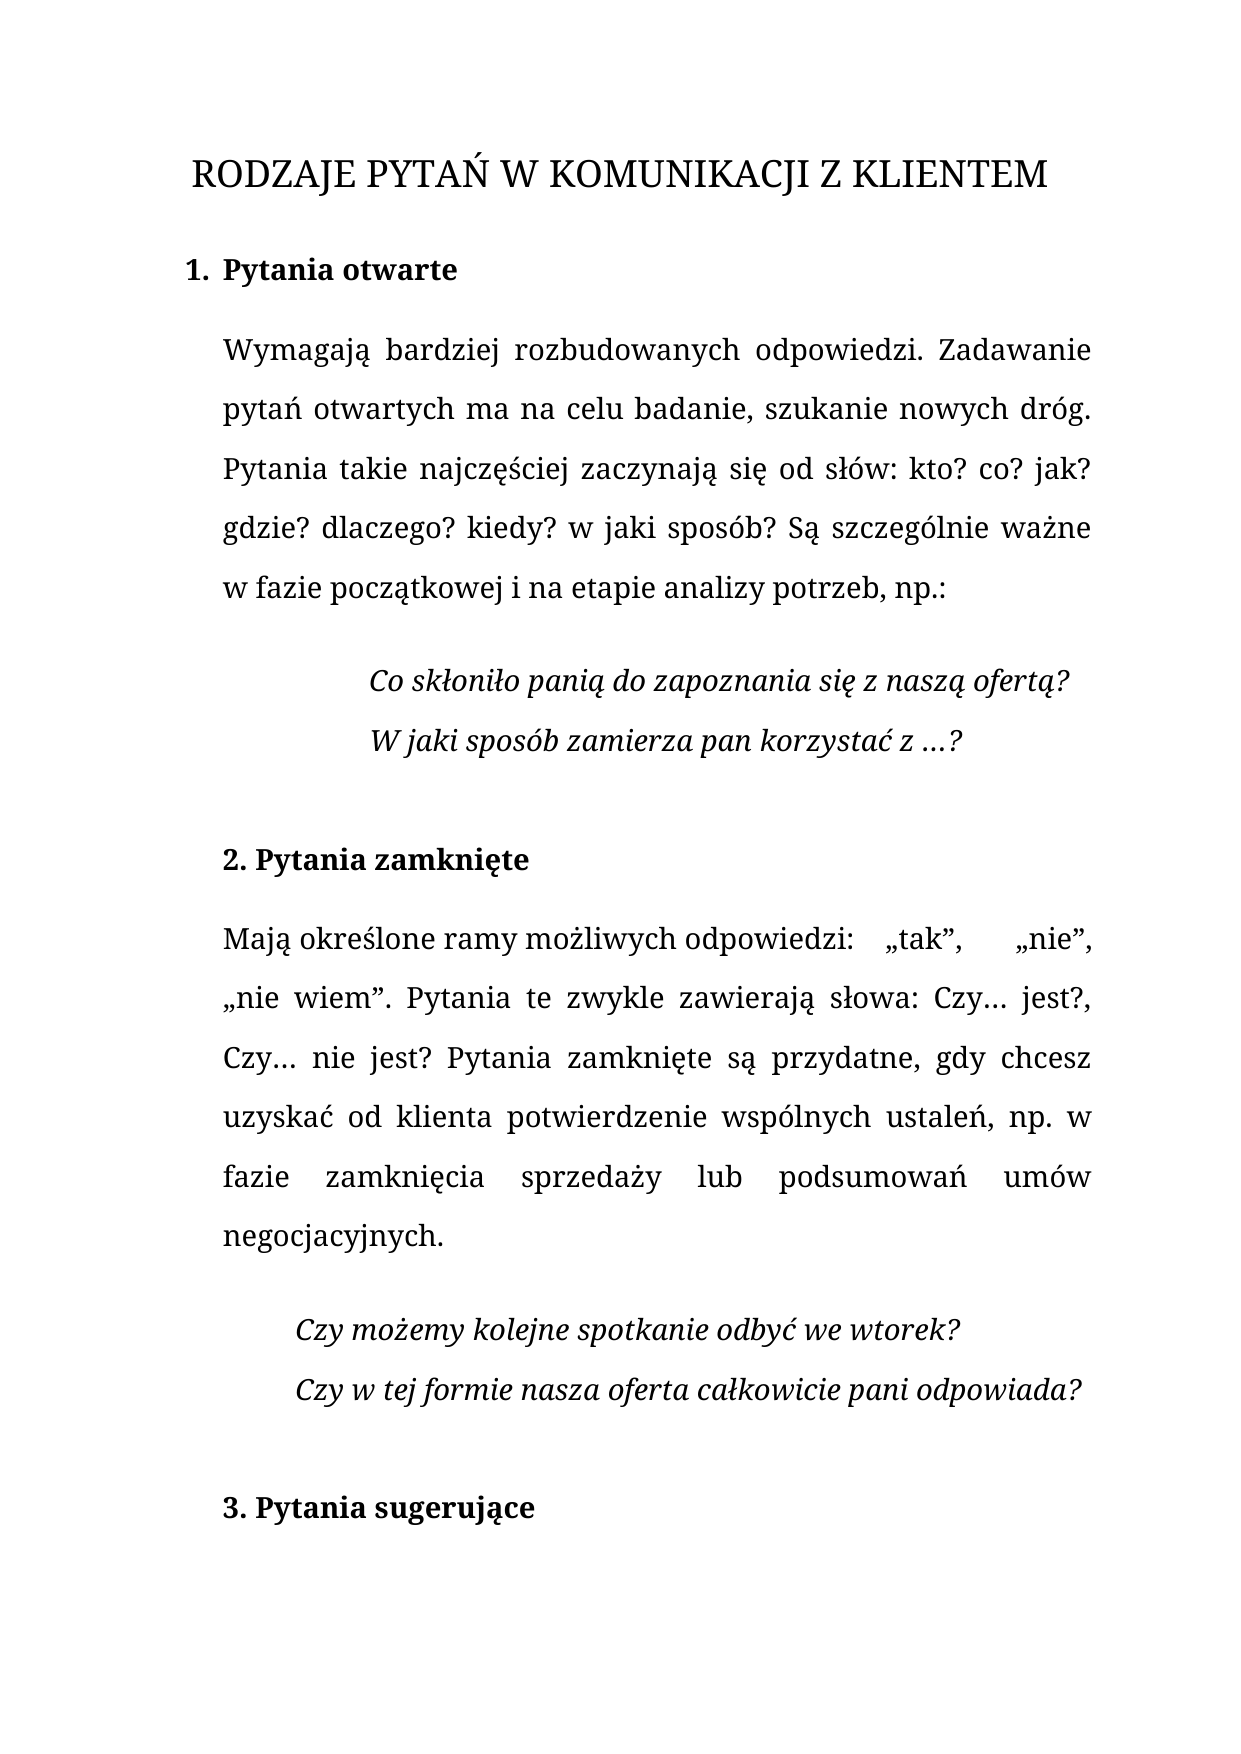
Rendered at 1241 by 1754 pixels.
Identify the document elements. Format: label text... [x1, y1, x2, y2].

list 3. Pytania sugerujące [223, 1488, 1093, 1527]
list 2. Pytania zamknięte [223, 839, 1093, 879]
list Pytania otwarte [185, 250, 1093, 289]
text RODZAJE PYTAŃ W KOMUNIKACJI Z KLIENTEM [148, 148, 1093, 199]
list Co skłoniło panią do zapoznania się z naszą ofertą? [223, 661, 1093, 700]
list Wymagają bardziej rozbudowanych odpowiedzi. Zadawanie pytań otwartych ma na celu badanie, szukanie nowych dróg. Pytania takie najczęściej zaczynają się od słów: kto? co? jak? gdzie? dlaczego? kiedy? w jaki sposób? Są szczególnie ważne w fazie początkowej i na etapie analizy potrzeb, np.: [223, 329, 1093, 607]
list Mają określone ramy możliwych odpowiedzi: „tak”, „nie”, „nie wiem”. Pytania te zwykle zawierają słowa: Czy… jest?, Czy… nie jest? Pytania zamknięte są przydatne, gdy chcesz uzyskać od klienta potwierdzenie wspólnych ustaleń, np. w fazie zamknięcia sprzedaży lub podsumowań umów negocjacyjnych. [223, 918, 1093, 1255]
list W jaki sposób zamierza pan korzystać z …? [223, 720, 1093, 760]
list Czy możemy kolejne spotkanie odbyć we wtorek? [223, 1309, 1093, 1349]
list Czy w tej formie nasza oferta całkowicie pani odpowiada? [223, 1369, 1093, 1408]
